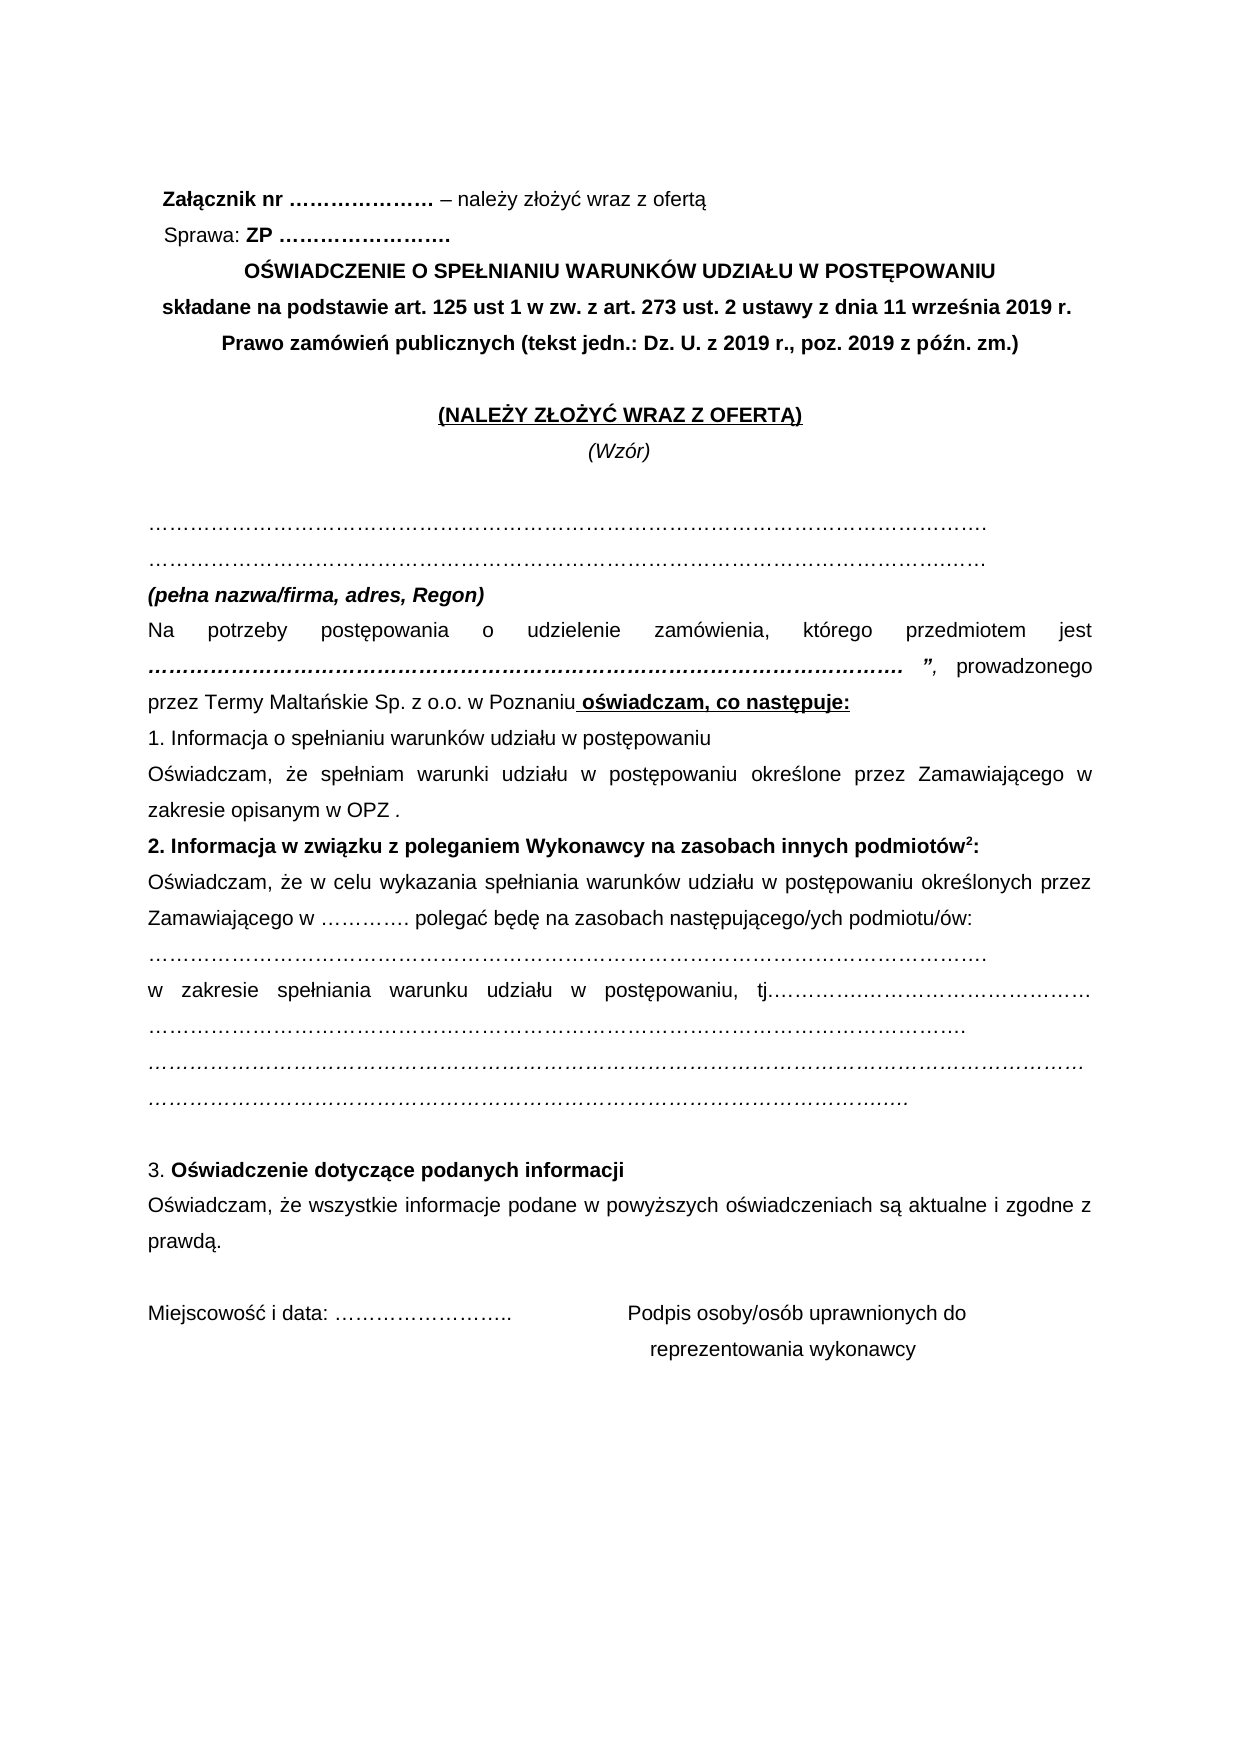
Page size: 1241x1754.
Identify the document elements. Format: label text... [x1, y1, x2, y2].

text 3. Oświadczenie dotyczące podanych informacji [148, 1157, 1093, 1181]
text składane na podstawie art. 125 ust 1 w zw. z art. 273 ust. 2 ustawy z dnia 11 września 2019 r. Prawo zamówień publicznych (tekst jedn.: Dz. U. z 2019 r., poz. 2019 z późn. zm.) [148, 295, 1093, 355]
text Sprawa: ZP ……………………. [162, 223, 1093, 247]
text Miejscowość i data: …………………….. Podpis osoby/osób uprawnionych do [148, 1301, 1093, 1325]
text …………………………………………………………………………………………………………………………………………………………………………………………………………………….…. [148, 1049, 1093, 1109]
text (NALEŻY ZŁOŻYĆ WRAZ Z OFERTĄ) [148, 403, 1093, 427]
text reprezentowania wykonawcy [650, 1337, 1093, 1361]
text 1. Informacja o spełnianiu warunków udziału w postępowaniu [148, 726, 1093, 750]
text Załącznik nr ………………… – należy złożyć wraz z ofertą [162, 187, 1093, 211]
text Na potrzeby postępowania o udzielenie zamówienia, którego przedmiotem jest ………………………………………………………………………………………………. ”, prowadzonego przez Termy Maltańskie Sp. z o.o. w Poznaniu oświadczam, co następuje: [148, 618, 1093, 714]
text Oświadczam, że w celu wykazania spełniania warunków udziału w postępowaniu określonych przez Zamawiającego w …………. polegać będę na zasobach następującego/ych podmiotu/ów: [148, 870, 1093, 930]
text …………………………………………………………………………………………………………. [148, 511, 1093, 534]
text (Wzór) [148, 439, 1093, 463]
text Oświadczam, że spełniam warunki udziału w postępowaniu określone przez Zamawiającego w zakresie opisanym w OPZ . [148, 762, 1093, 822]
text w zakresie spełniania warunku udziału w postępowaniu, tj.………….…………………………… ………………………………………………………………………………………………………. [148, 978, 1093, 1038]
text Oświadczam, że wszystkie informacje podane w powyższych oświadczeniach są aktualne i zgodne z prawdą. [148, 1193, 1093, 1253]
text OŚWIADCZENIE O SPEŁNIANIU WARUNKÓW UDZIAŁU W POSTĘPOWANIU [148, 259, 1093, 283]
text …………………………………………………………………………………………………….…… [148, 546, 1093, 570]
text …………………………………………………………………………………………………………. [148, 942, 1093, 966]
text (pełna nazwa/firma, adres, Regon) [148, 582, 1093, 606]
text 2. Informacja w związku z poleganiem Wykonawcy na zasobach innych podmiotów2: [148, 834, 1093, 858]
